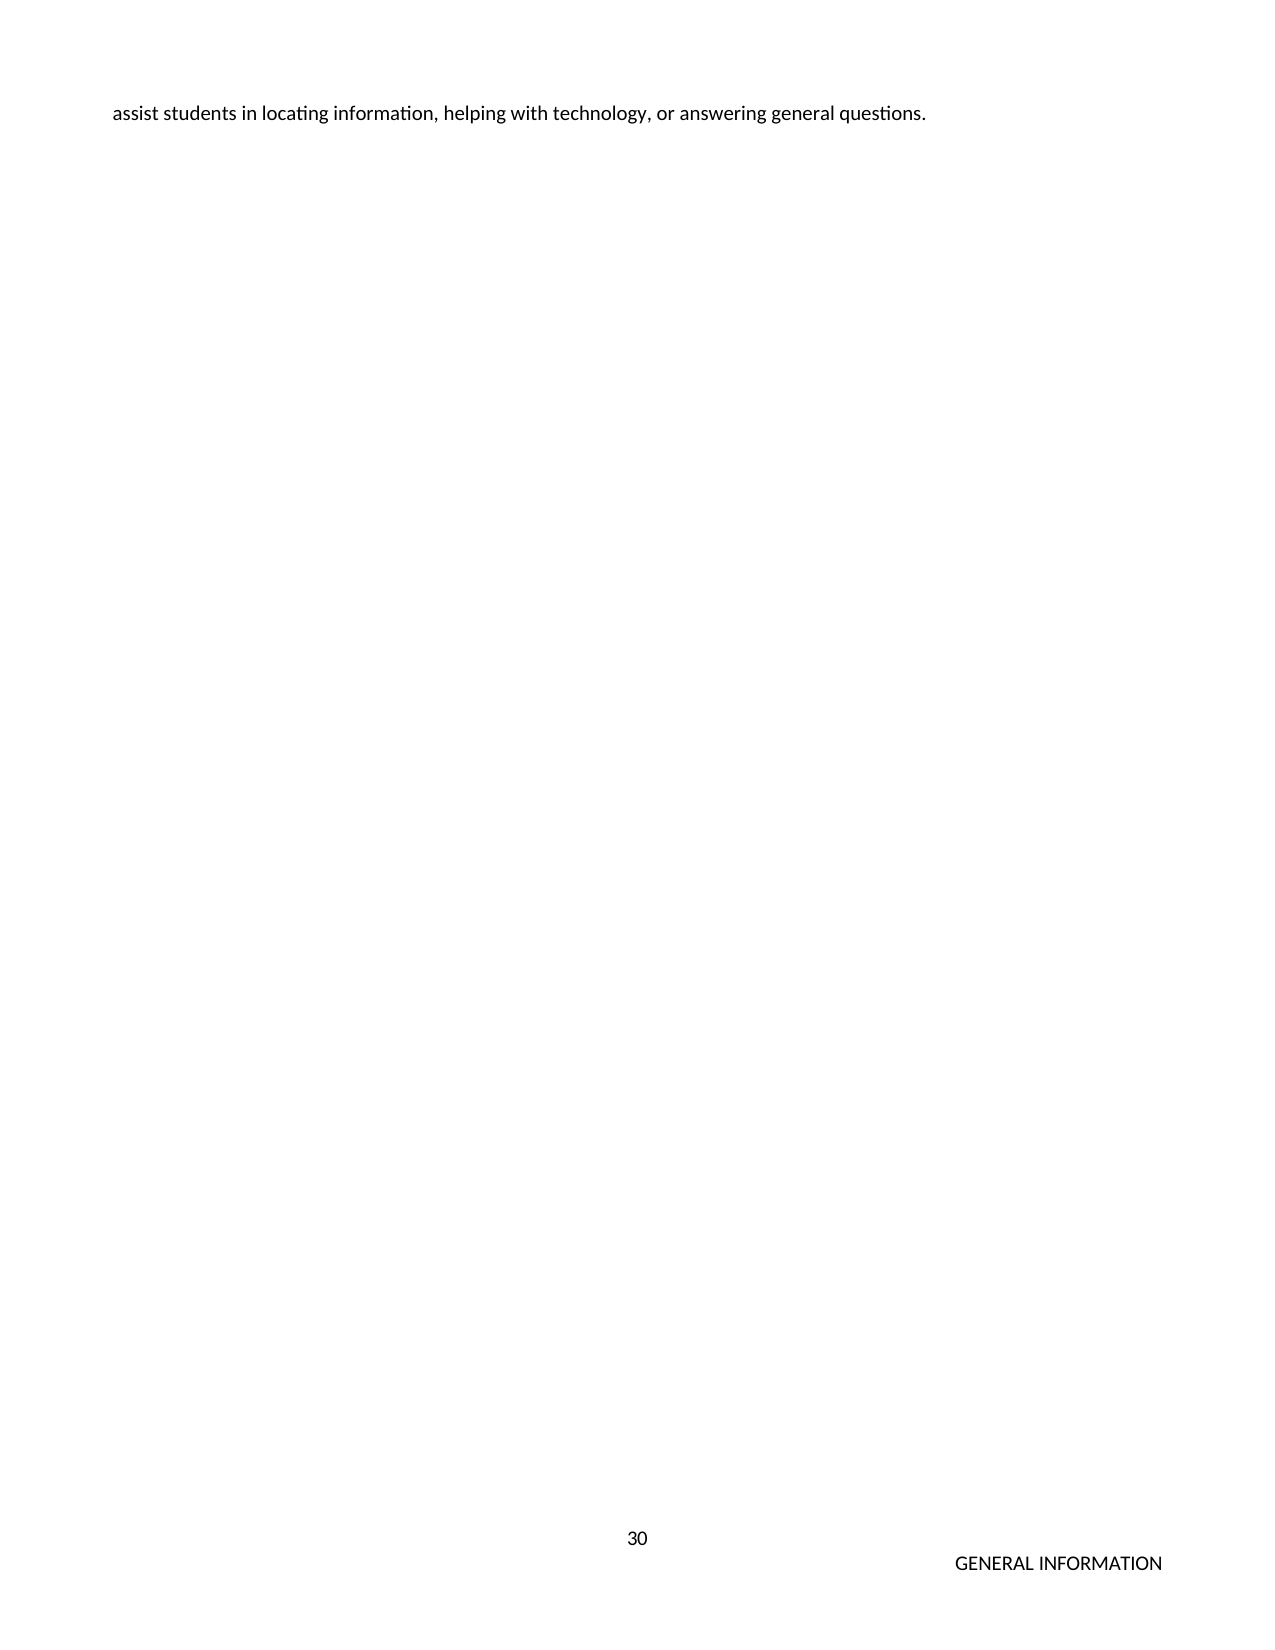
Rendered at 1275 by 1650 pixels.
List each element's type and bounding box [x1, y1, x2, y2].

text [112, 100, 1153, 125]
